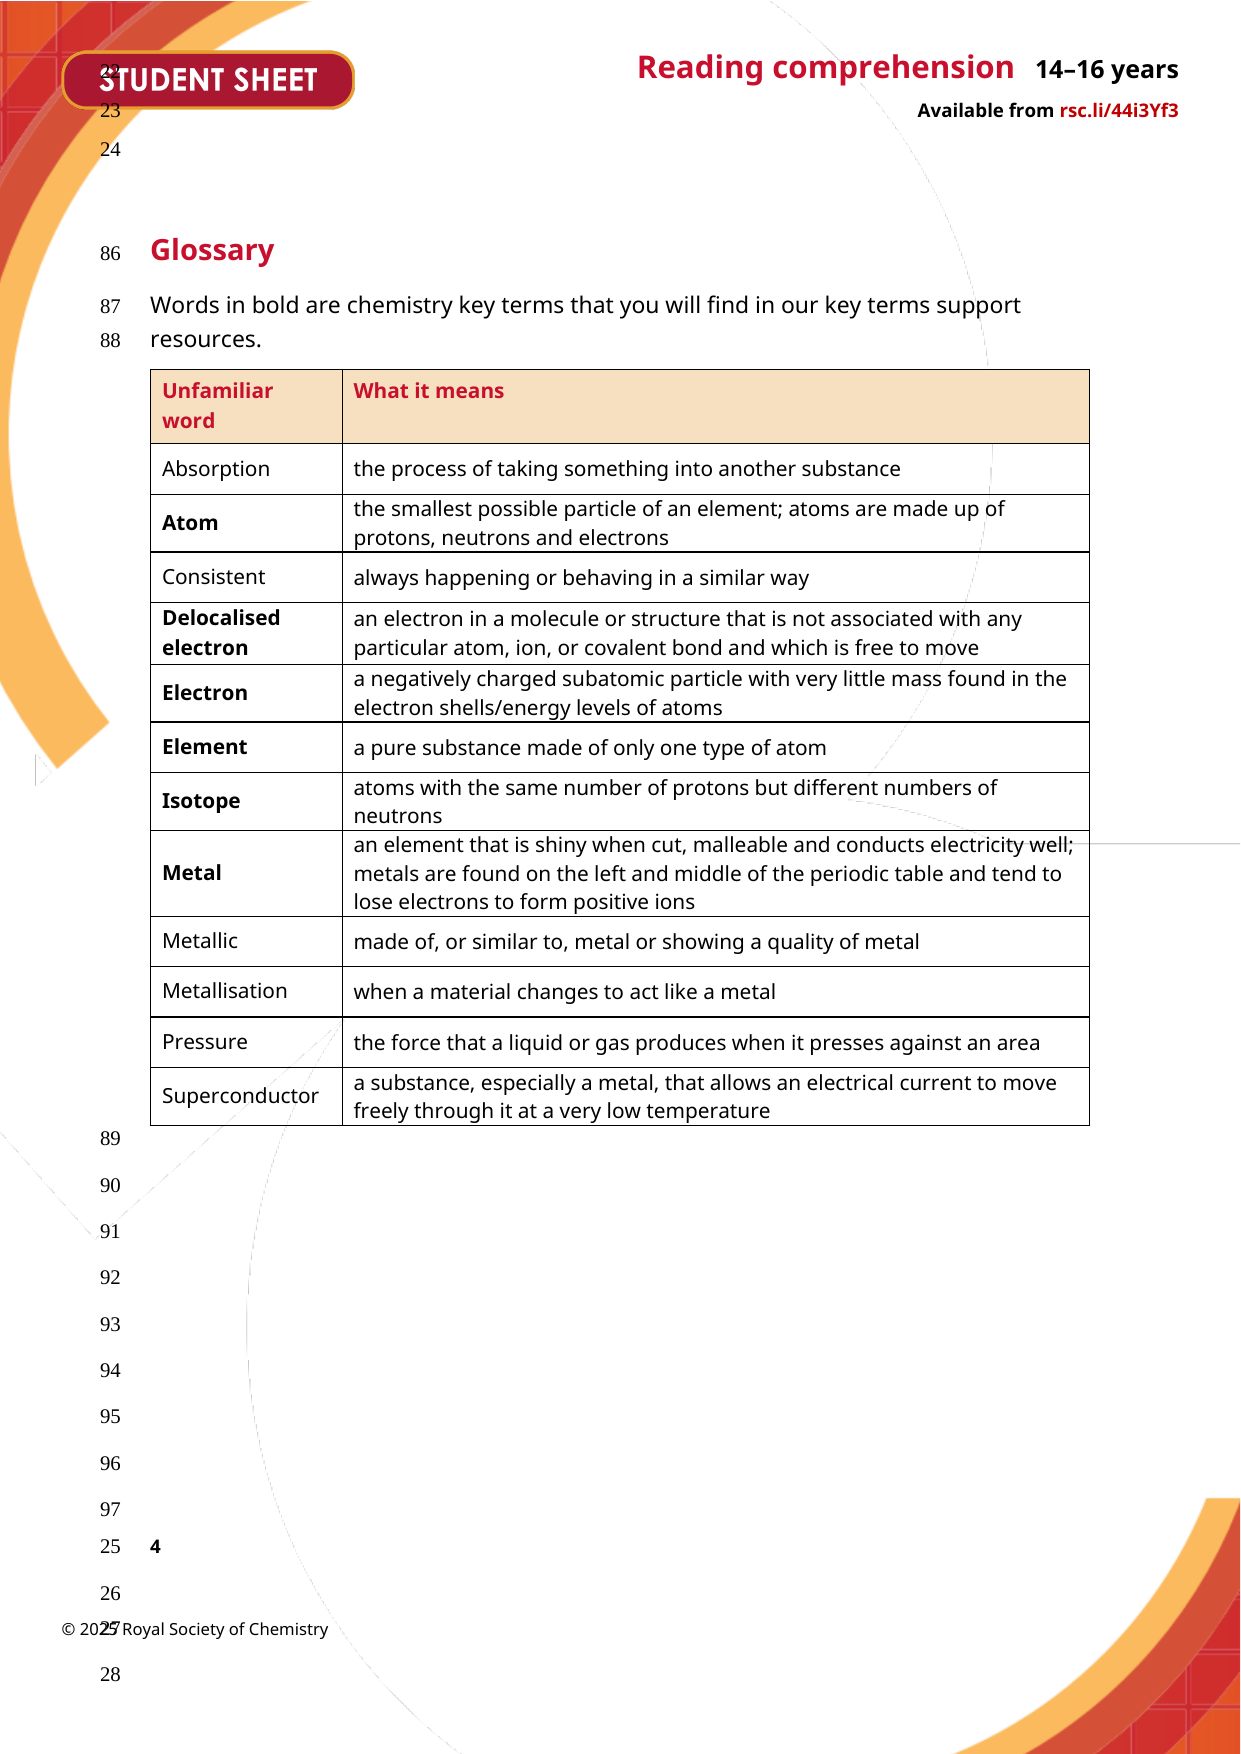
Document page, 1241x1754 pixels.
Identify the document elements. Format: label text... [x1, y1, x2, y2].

table_cell atoms with the same number of protons but different numbers of neutrons [343, 773, 1089, 829]
table_cell Metallic [151, 917, 342, 966]
table_cell Isotope [151, 773, 342, 829]
table_cell Pressure [151, 1018, 342, 1067]
text Words in bold are chemistry key terms that you will find in our key terms support resources. [150, 289, 1090, 354]
table_cell when a material changes to act like a metal [343, 967, 1089, 1016]
table_cell the smallest possible particle of an element; atoms are made up of protons, neutrons and electrons [343, 495, 1089, 551]
table_cell the process of taking something into another substance [343, 444, 1089, 493]
table_cell a substance, especially a metal, that allows an electrical current to move freely through it at a very low temperature [343, 1068, 1089, 1124]
table_cell Absorption [151, 444, 342, 493]
table_cell Consistent [151, 553, 342, 602]
table_header Unfamiliar word [151, 370, 342, 443]
table_cell Element [151, 723, 342, 772]
table_cell a negatively charged subatomic particle with very little mass found in the electron shells/energy levels of atoms [343, 665, 1089, 721]
table_cell Superconductor [151, 1068, 342, 1124]
table_cell Electron [151, 665, 342, 721]
table_cell an electron in a molecule or structure that is not associated with any particular atom, ion, or covalent bond and which is free to move [343, 603, 1089, 663]
text Glossary [150, 229, 1090, 269]
table_cell the force that a liquid or gas produces when it presses against an area [343, 1018, 1089, 1067]
table_header What it means [343, 370, 1089, 443]
table_cell Delocalised electron [151, 603, 342, 663]
table_cell always happening or behaving in a similar way [343, 553, 1089, 602]
table_cell Metal [151, 831, 342, 916]
table_cell Metallisation [151, 967, 342, 1016]
table_cell made of, or similar to, metal or showing a quality of metal [343, 917, 1089, 966]
picture [61, 50, 355, 110]
table_cell an element that is shiny when cut, malleable and conducts electricity well; metals are found on the left and middle of the periodic table and tend to lose electrons to form positive ions [343, 831, 1089, 916]
table_cell a pure substance made of only one type of atom [343, 723, 1089, 772]
table_cell Atom [151, 495, 342, 551]
